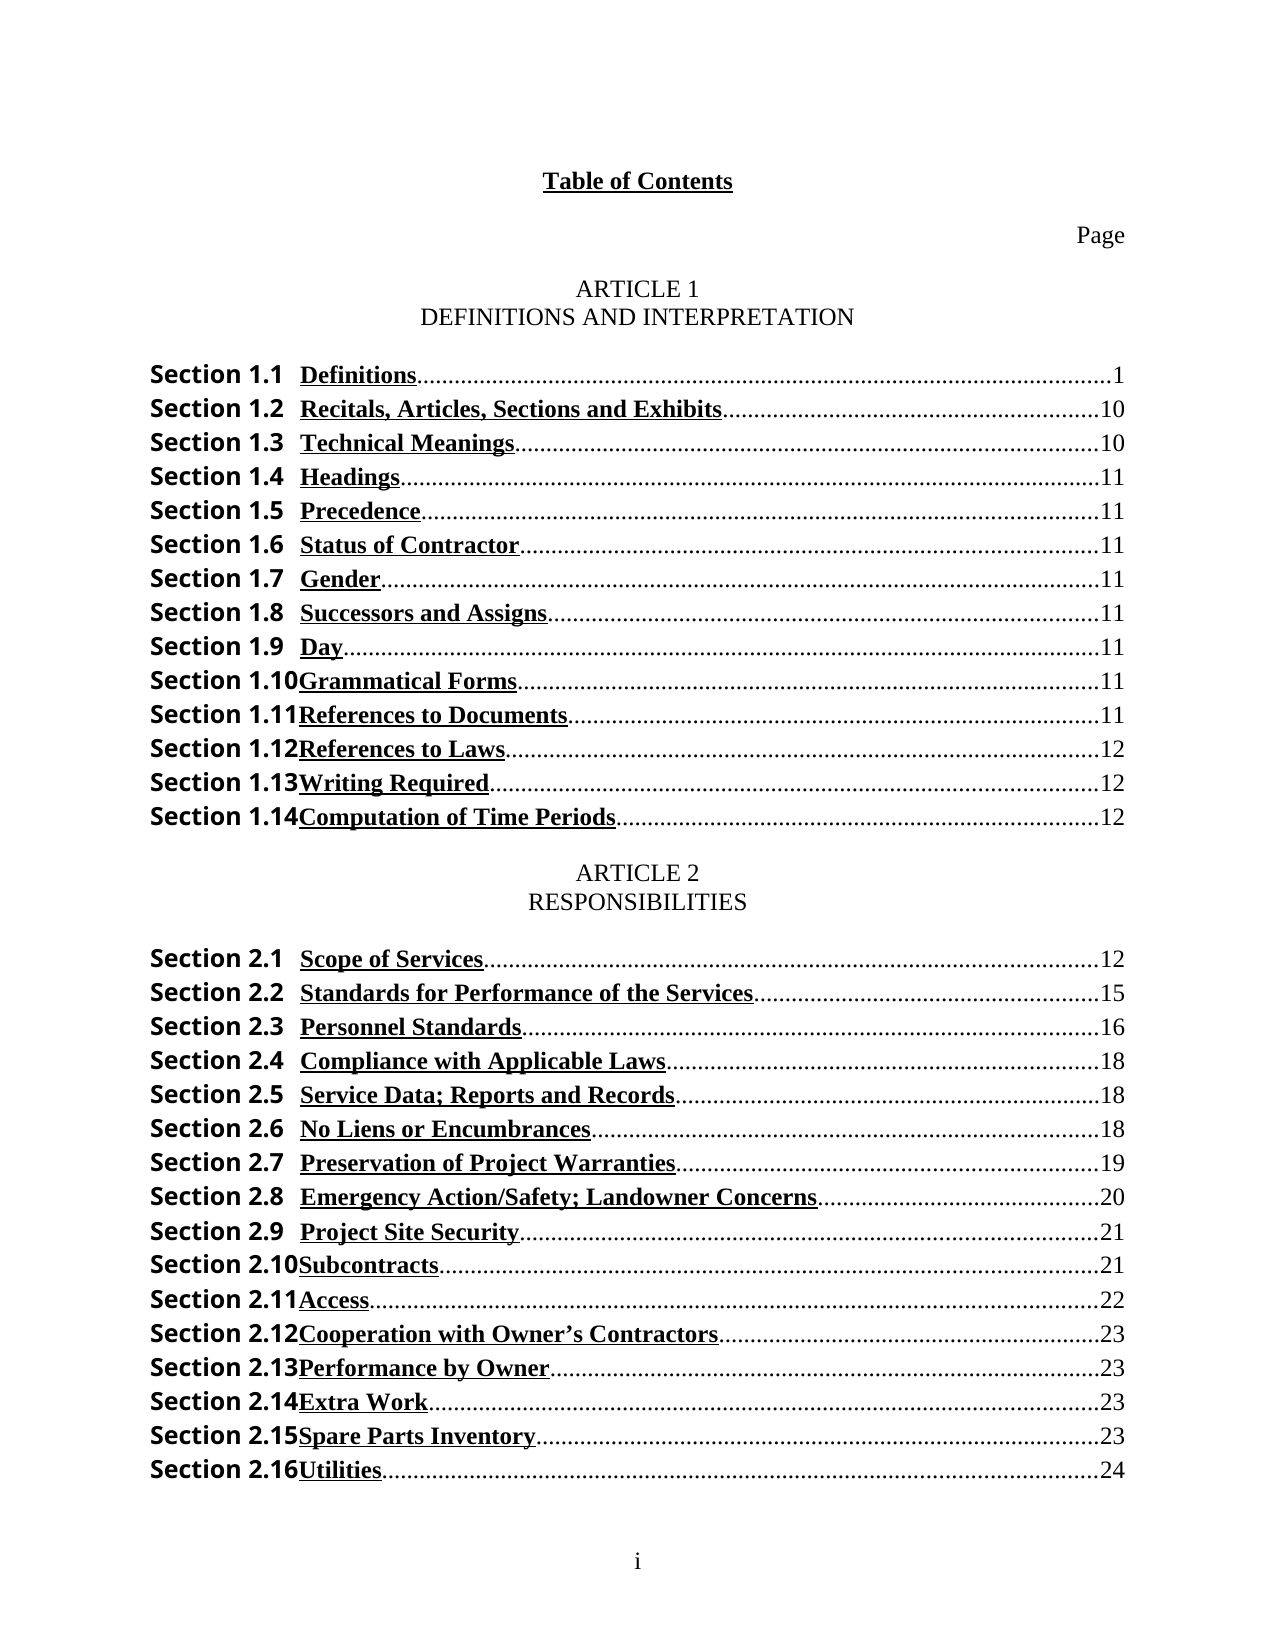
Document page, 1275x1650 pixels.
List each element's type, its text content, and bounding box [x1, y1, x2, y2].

text Section 2.1 Scope of Services 12 [150, 941, 1125, 975]
text Section 1.9 Day 11 [150, 629, 1125, 663]
text Section 1.3 Technical Meanings 10 [150, 424, 1125, 458]
text Section 1.6 Status of Contractor 11 [150, 527, 1125, 561]
text Section 1.2 Recitals, Articles, Sections and Exhibits 10 [150, 390, 1125, 424]
text ARTICLE 2 RESPONSIBILITIES [150, 858, 1125, 916]
text Section 2.13Performance by Owner 23 [150, 1349, 1125, 1383]
text Section 1.5 Precedence 11 [150, 492, 1125, 527]
text Section 2.4 Compliance with Applicable Laws 18 [150, 1043, 1125, 1077]
text Section 2.5 Service Data; Reports and Records 18 [150, 1077, 1125, 1111]
text Section 2.12Cooperation with Owner’s Contractors 23 [150, 1315, 1125, 1349]
text Page [150, 220, 1125, 249]
text Section 2.6 No Liens or Encumbrances 18 [150, 1111, 1125, 1145]
text Section 1.4 Headings 11 [150, 458, 1125, 492]
text Section 1.11References to Documents 11 [150, 697, 1125, 731]
text Section 2.9 Project Site Security 21 [150, 1213, 1125, 1247]
text Section 2.15Spare Parts Inventory 23 [150, 1417, 1125, 1452]
text Section 1.14Computation of Time Periods 12 [150, 799, 1125, 833]
text Section 2.3 Personnel Standards 16 [150, 1009, 1125, 1043]
text Section 1.10Grammatical Forms 11 [150, 663, 1125, 697]
text Table of Contents [150, 166, 1125, 195]
text Section 1.8 Successors and Assigns 11 [150, 595, 1125, 629]
text Section 2.7 Preservation of Project Warranties 19 [150, 1145, 1125, 1179]
text Section 2.14Extra Work 23 [150, 1383, 1125, 1417]
text ARTICLE 1 DEFINITIONS AND INTERPRETATION [150, 274, 1125, 331]
text Section 2.2 Standards for Performance of the Services 15 [150, 975, 1125, 1009]
text Section 2.10Subcontracts 21 [150, 1247, 1125, 1281]
text Section 1.13Writing Required 12 [150, 765, 1125, 799]
text Section 1.7 Gender 11 [150, 561, 1125, 595]
text Section 2.16Utilities 24 [150, 1452, 1125, 1486]
text Section 2.8 Emergency Action/Safety; Landowner Concerns 20 [150, 1179, 1125, 1213]
text Section 1.12References to Laws 12 [150, 731, 1125, 765]
text Section 1.1 Definitions 1 [150, 356, 1125, 390]
text Section 2.11Access 22 [150, 1281, 1125, 1315]
